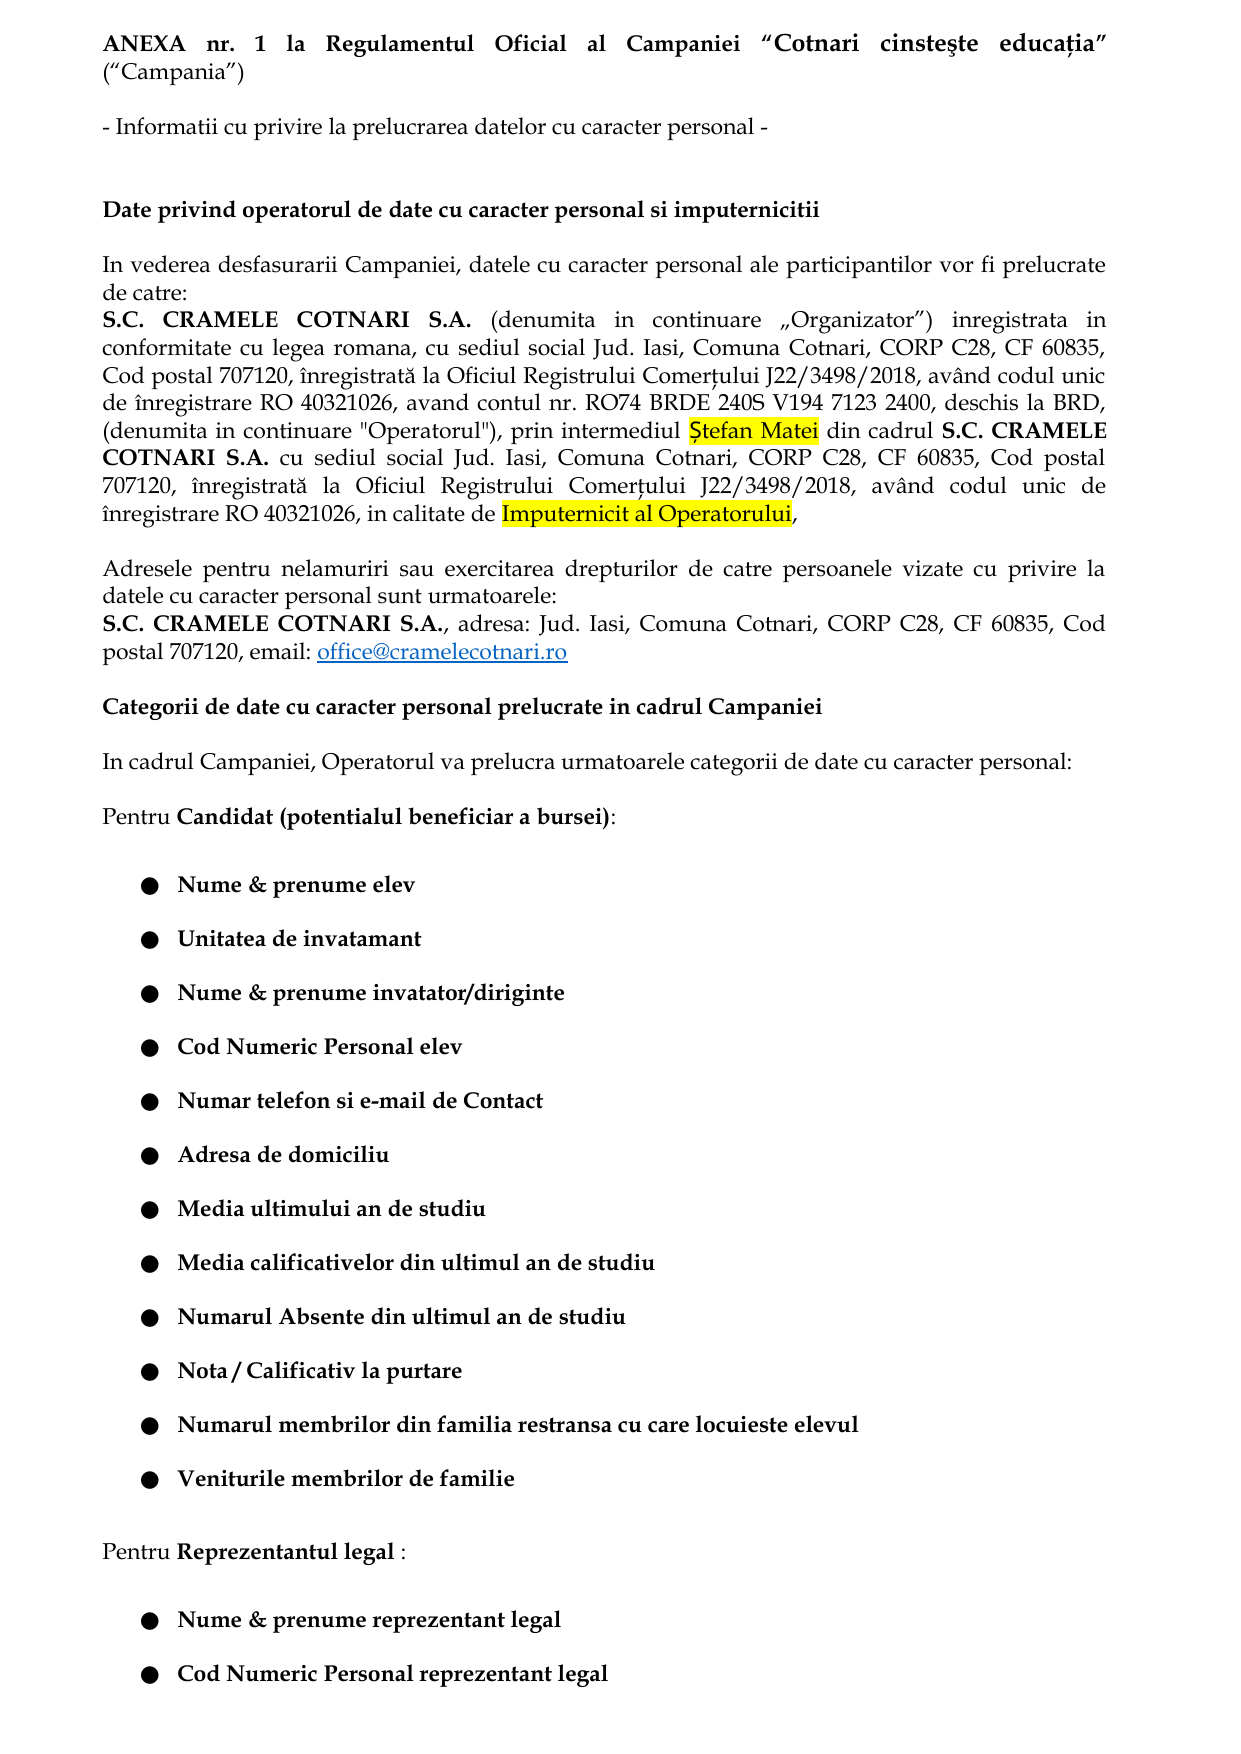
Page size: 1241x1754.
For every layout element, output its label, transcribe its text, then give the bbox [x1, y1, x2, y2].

text - Informatii cu privire la prelucrarea datelor cu caracter personal - [102, 113, 1107, 141]
list Cod Numeric Personal elev [139, 1021, 1107, 1068]
text In cadrul Campaniei, Operatorul va prelucra urmatoarele categorii de date cu caracter personal: [102, 748, 1107, 776]
list Nota / Calificativ la purtare [139, 1344, 1107, 1391]
list Veniturile membrilor de familie [139, 1452, 1107, 1499]
list Nume & prenume elev [139, 859, 1107, 906]
list Nume & prenume reprezentant legal [139, 1593, 1107, 1640]
list Numarul Absente din ultimul an de studiu [139, 1290, 1107, 1337]
text Pentru Candidat (potentialul beneficiar a bursei): [102, 803, 1107, 831]
text Categorii de date cu caracter personal prelucrate in cadrul Campaniei [102, 693, 1107, 721]
text Adresele pentru nelamuriri sau exercitarea drepturilor de catre persoanele vizate cu privire la datele cu caracter personal sunt urmatoarele: [102, 555, 1107, 610]
text In vederea desfasurarii Campaniei, datele cu caracter personal ale participantilor vor fi prelucrate de catre: [102, 251, 1107, 307]
text S.C. CRAMELE COTNARI S.A. (denumita in continuare „Organizator”) inregistrata in conformitate cu legea romana, cu sediul social Jud. Iasi, Comuna Cotnari, CORP C28, CF 60835, Cod postal 707120, înregistrată la Oficiul Registrului Comerţului J22/3498/2018, având codul unic de înregistrare RO 40321026, avand contul nr. RO74 BRDE 240S V194 7123 2400, deschis la BRD, (denumita in continuare "Operatorul"), prin intermediul Ștefan Matei din cadrul S.C. CRAMELE COTNARI S.A. cu sediul social Jud. Iasi, Comuna Cotnari, CORP C28, CF 60835, Cod postal 707120, înregistrată la Oficiul Registrului Comerţului J22/3498/2018, având codul unic de înregistrare RO 40321026, in calitate de Imputernicit al Operatorului, [102, 307, 1107, 527]
list Numar telefon si e-mail de Contact [139, 1074, 1107, 1122]
text S.C. CRAMELE COTNARI S.A., adresa: Jud. Iasi, Comuna Cotnari, CORP C28, CF 60835, Cod postal 707120, email: office@cramelecotnari.ro [102, 610, 1107, 666]
list Media ultimului an de studiu [139, 1182, 1107, 1229]
list Nume & prenume invatator/diriginte [139, 967, 1107, 1014]
text Pentru Reprezentantul legal : [102, 1538, 1107, 1566]
list Unitatea de invatamant [139, 913, 1107, 960]
text ANEXA nr. 1 la Regulamentul Oficial al Campaniei “Cotnari cinsteşte educaţia” (“Campania”) [102, 28, 1107, 86]
list Adresa de domiciliu [139, 1128, 1107, 1176]
list Cod Numeric Personal reprezentant legal [139, 1647, 1107, 1694]
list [139, 1398, 1107, 1445]
list Media calificativelor din ultimul an de studiu [139, 1236, 1107, 1283]
text Date privind operatorul de date cu caracter personal si imputernicitii [102, 196, 1107, 224]
